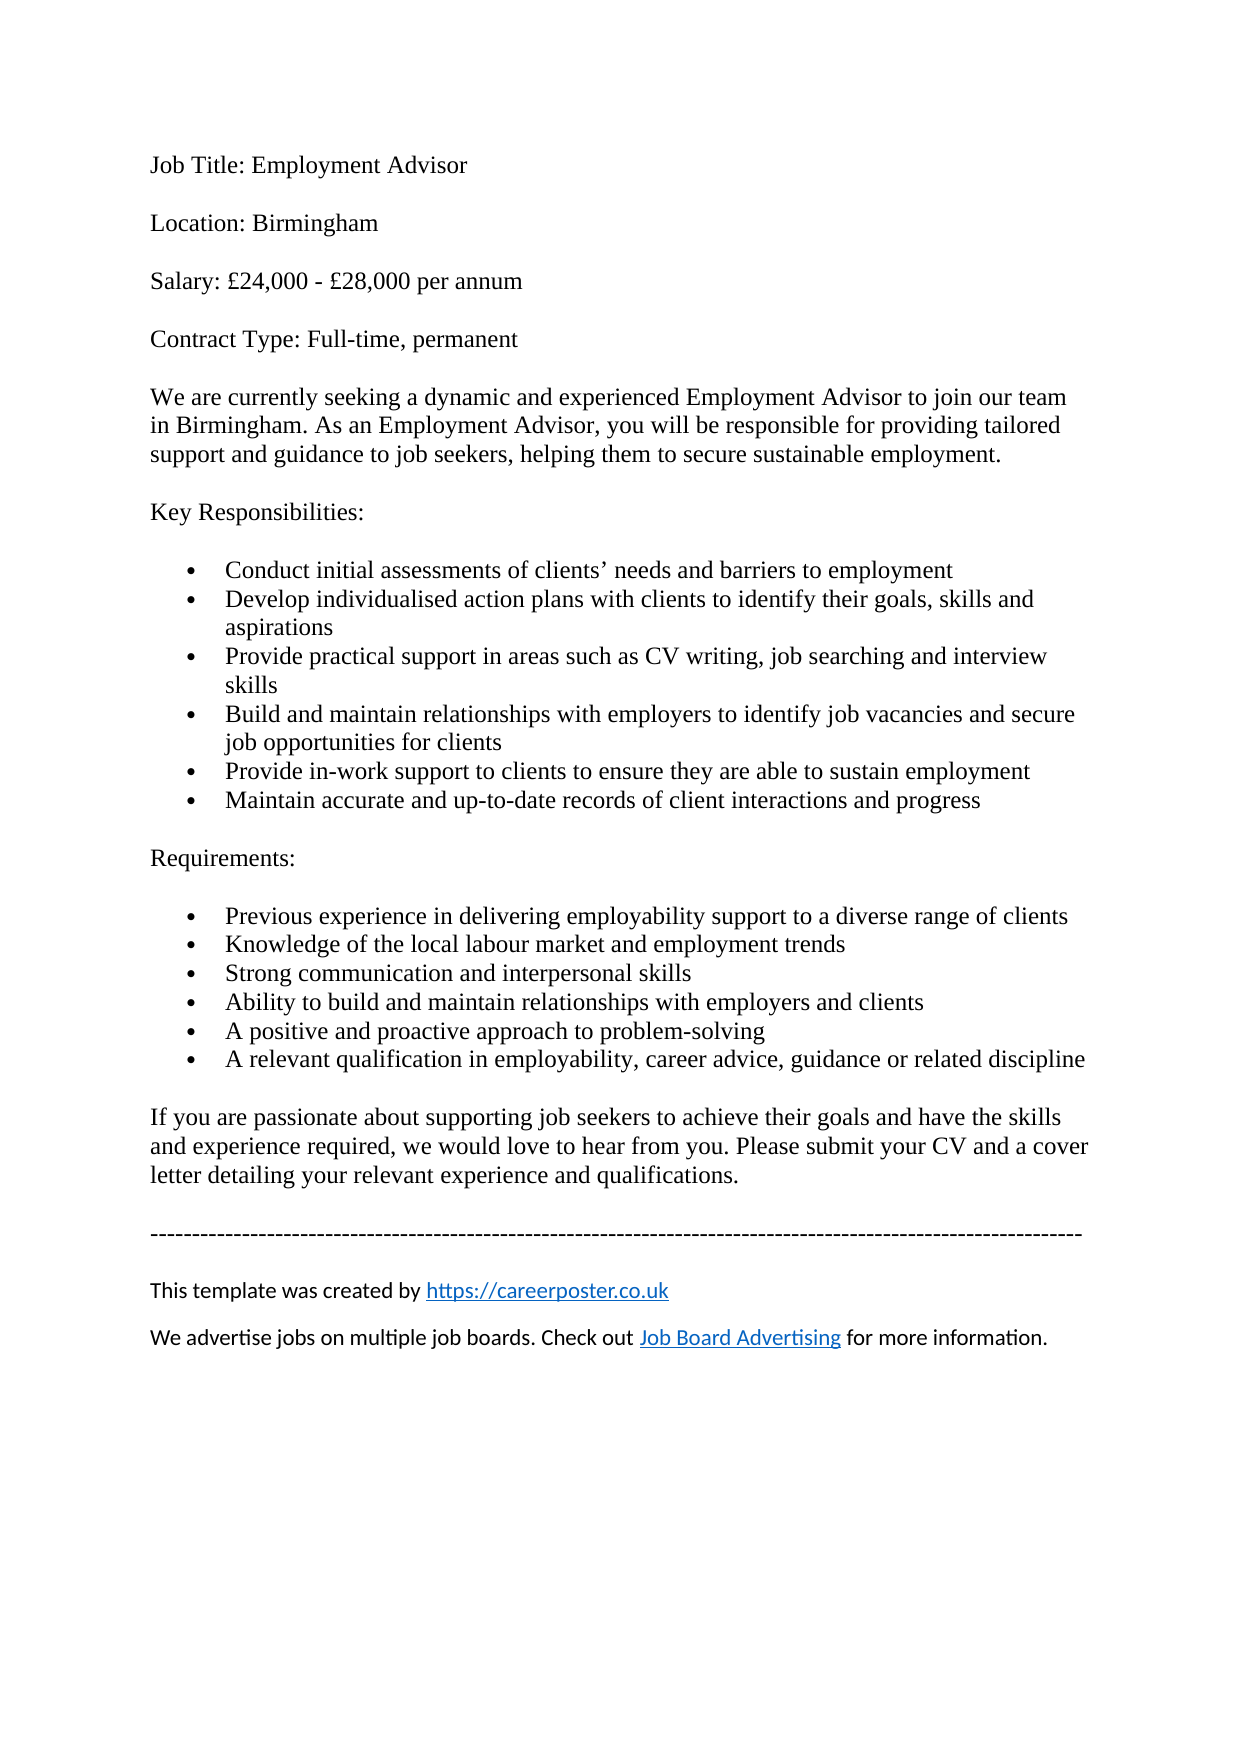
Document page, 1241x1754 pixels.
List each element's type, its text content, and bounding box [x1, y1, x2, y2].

text ---------------------------------------------------------------------------------------------------------------- [150, 1218, 1090, 1247]
list Conduct initial assessments of clients’ needs and barriers to employment [187, 555, 1090, 584]
text We are currently seeking a dynamic and experienced Employment Advisor to join our team in Birmingham. As an Employment Advisor, you will be responsible for providing tailored support and guidance to job seekers, helping them to secure sustainable employment. [150, 382, 1090, 468]
text Requirements: [150, 843, 1090, 872]
list A relevant qualification in employability, career advice, guidance or related discipline [187, 1044, 1090, 1073]
text Contract Type: Full-time, permanent [150, 324, 1090, 352]
list Provide practical support in areas such as CV writing, job searching and interview skills [187, 641, 1090, 699]
text Job Title: Employment Advisor [150, 150, 1090, 179]
list Build and maintain relationships with employers to identify job vacancies and secure job opportunities for clients [187, 699, 1090, 756]
list A positive and proactive approach to problem-solving [187, 1016, 1090, 1044]
text We advertise jobs on multiple job boards. Check out Job Board Advertising for more information. [150, 1323, 1090, 1351]
list Develop individualised action plans with clients to identify their goals, skills and aspirations [187, 584, 1090, 641]
list Strong communication and interpersonal skills [187, 958, 1090, 987]
text Salary: £24,000 - £28,000 per annum [150, 266, 1090, 294]
text Location: Birmingham [150, 208, 1090, 237]
text Key Responsibilities: [150, 497, 1090, 526]
list Provide in-work support to clients to ensure they are able to sustain employment [187, 756, 1090, 785]
list Ability to build and maintain relationships with employers and clients [187, 987, 1090, 1016]
text If you are passionate about supporting job seekers to achieve their goals and have the skills and experience required, we would love to hear from you. Please submit your CV and a cover letter detailing your relevant experience and qualifications. [150, 1102, 1090, 1189]
list Previous experience in delivering employability support to a diverse range of clients [187, 901, 1090, 929]
list Maintain accurate and up-to-date records of client interactions and progress [187, 785, 1090, 814]
list Knowledge of the local labour market and employment trends [187, 929, 1090, 958]
text This template was created by https://careerposter.co.uk [150, 1276, 1090, 1304]
